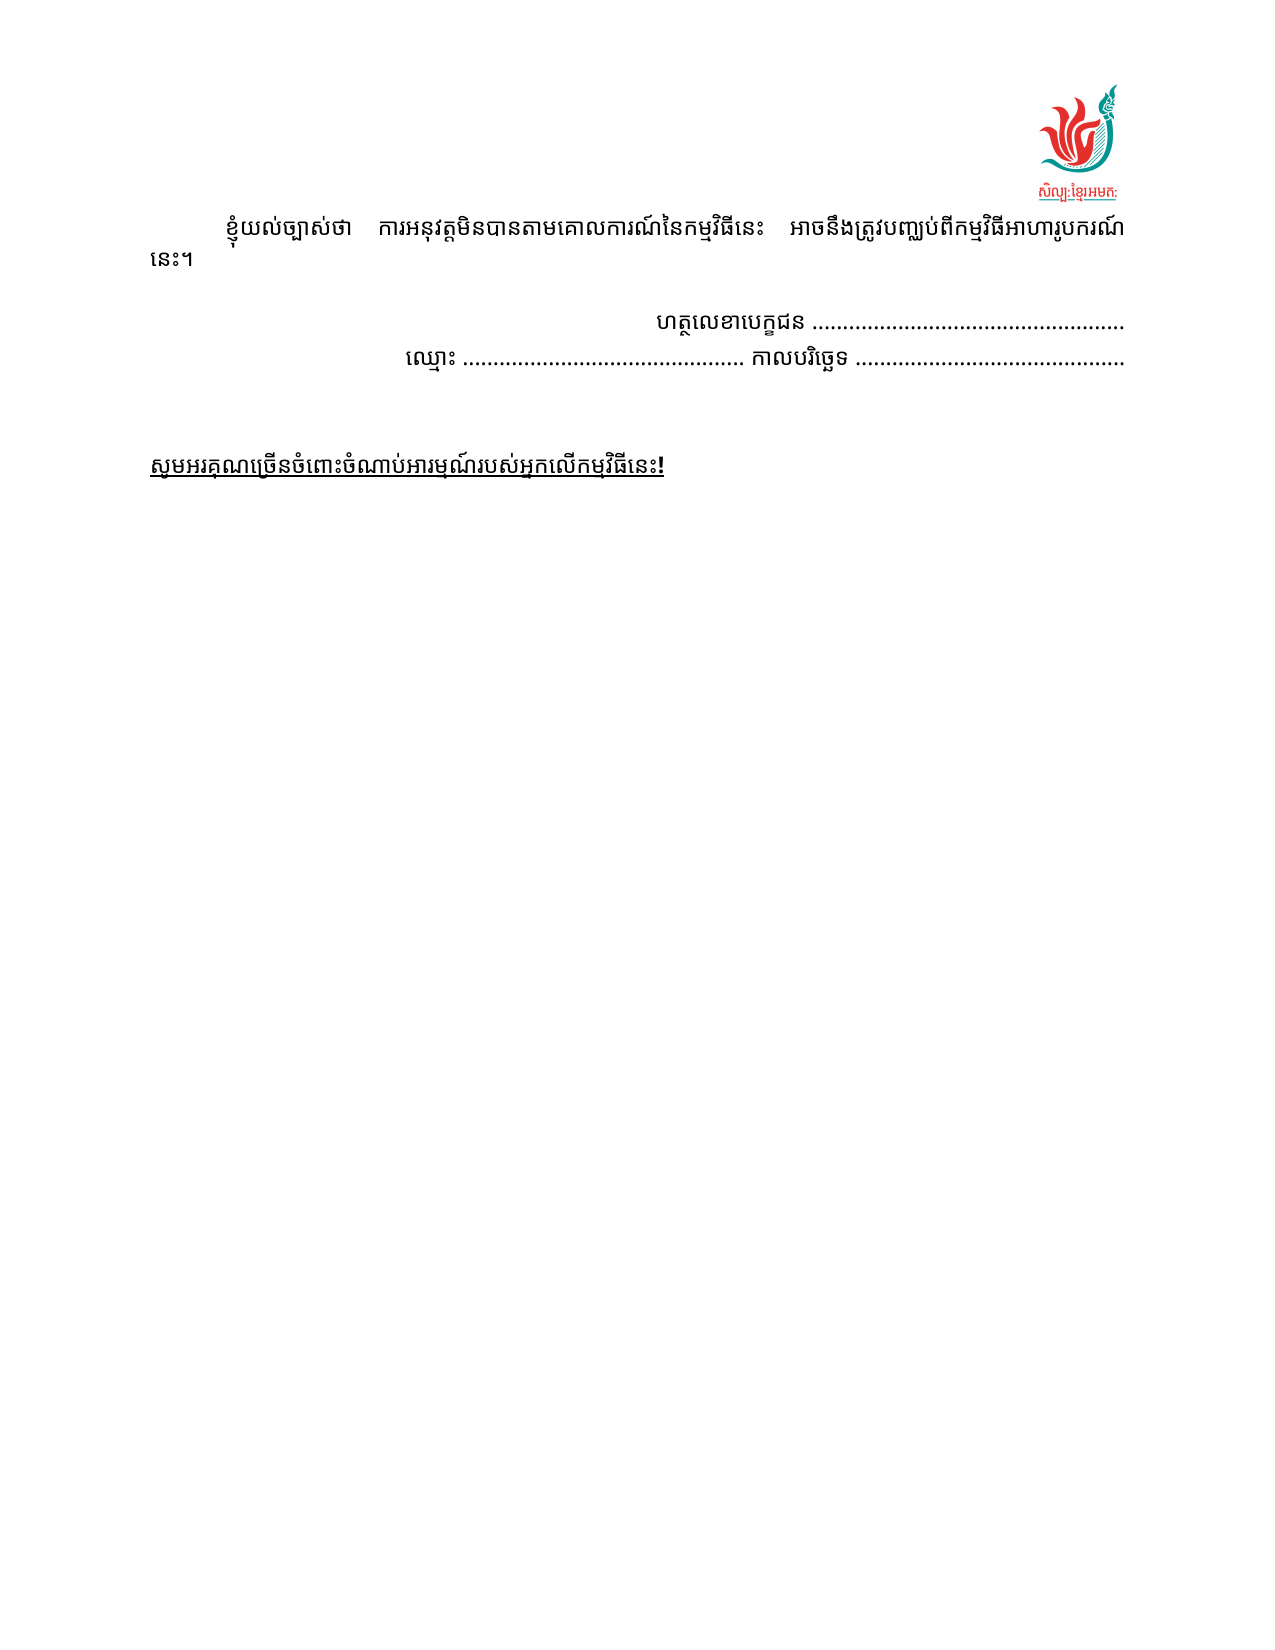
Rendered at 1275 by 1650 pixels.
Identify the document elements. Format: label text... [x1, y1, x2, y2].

text សូមអរគុណច្រើនចំពោះចំណាប់អារម្មណ៍របស់អ្នកលើកម្មវិធីនេះ! [150, 449, 1125, 480]
text ហត្ថលេខាបេក្ខជន ................................................... [150, 305, 1125, 336]
text ខ្ញុំយល់ច្បាស់ថា ការអនុវត្តមិនបានតាមគោលការណ៍នៃកម្មវិធីនេះ អាចនឹងត្រូវបញ្ឈប់ពីកម្មវិធីអាហារូបករណ៍នេះ។ [150, 211, 1125, 274]
text ឈ្មោះ .............................................. កាលបរិច្ឆេទ ............................................ [150, 341, 1125, 372]
picture [1029, 75, 1125, 212]
